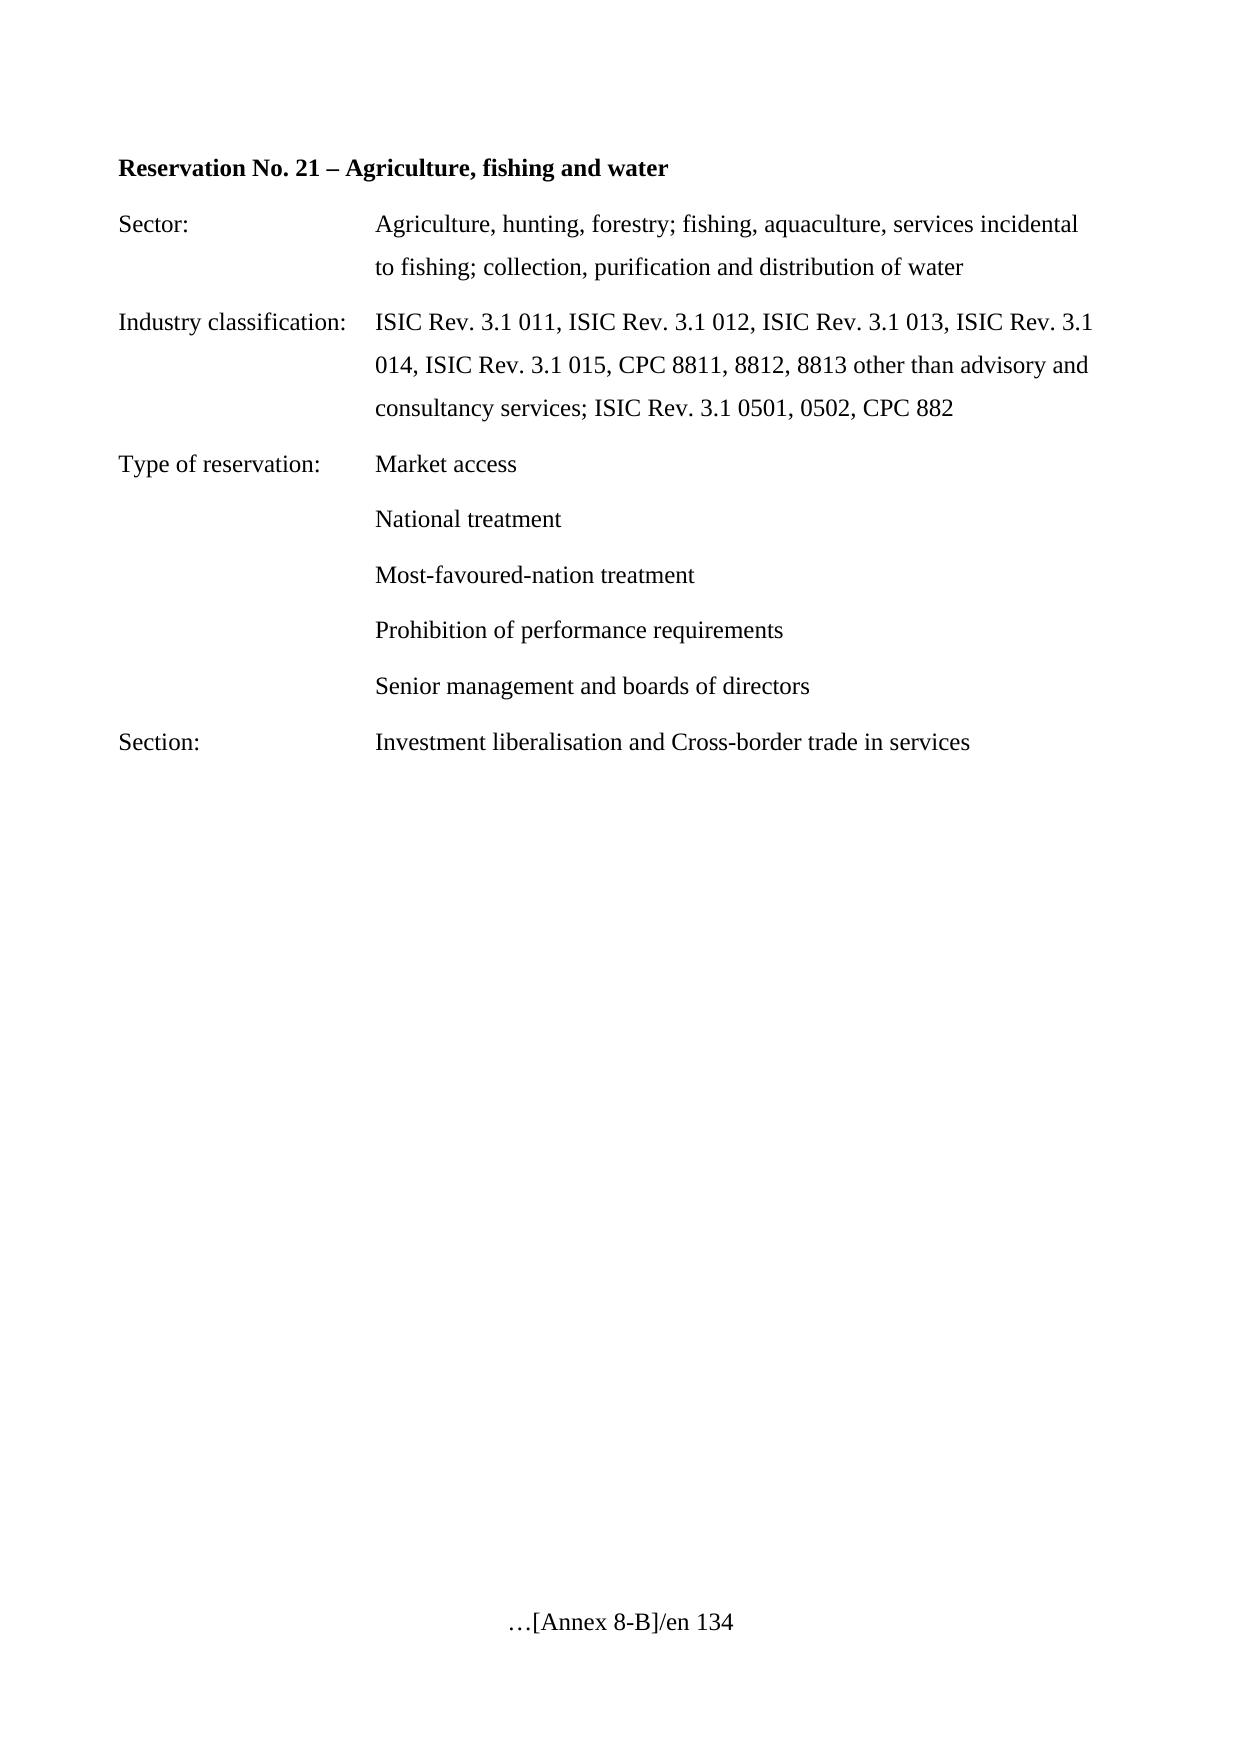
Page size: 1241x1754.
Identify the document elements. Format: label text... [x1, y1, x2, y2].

table_cell Prohibition of performance requirements [364, 609, 1111, 665]
table_cell ISIC Rev. 3.1 011, ISIC Rev. 3.1 012, ISIC Rev. 3.1 013, ISIC Rev. 3.1 014, ISIC Rev. 3.1 015, CPC 8811, 8812, 8813 other than advisory and consultancy services; ISIC Rev. 3.1 0501, 0502, CPC 882 [364, 301, 1111, 443]
table_cell National treatment [364, 498, 1111, 554]
table_cell Type of reservation: [107, 443, 363, 720]
table_cell Section: [107, 720, 363, 776]
table_cell Senior management and boards of directors [364, 665, 1111, 720]
table_cell Investment liberalisation and Cross-border trade in services [364, 720, 1111, 776]
table_cell Market access [364, 443, 1111, 498]
table_cell Agriculture, hunting, forestry; fishing, aquaculture, services incidental to fishing; collection, purification and distribution of water [364, 203, 1111, 301]
table_header Reservation No. 21 – Agriculture, fishing and water [107, 147, 1111, 202]
table_cell Most-favoured-nation treatment [364, 554, 1111, 609]
table_cell Industry classification: [107, 301, 363, 443]
table_cell Sector: [107, 203, 363, 301]
